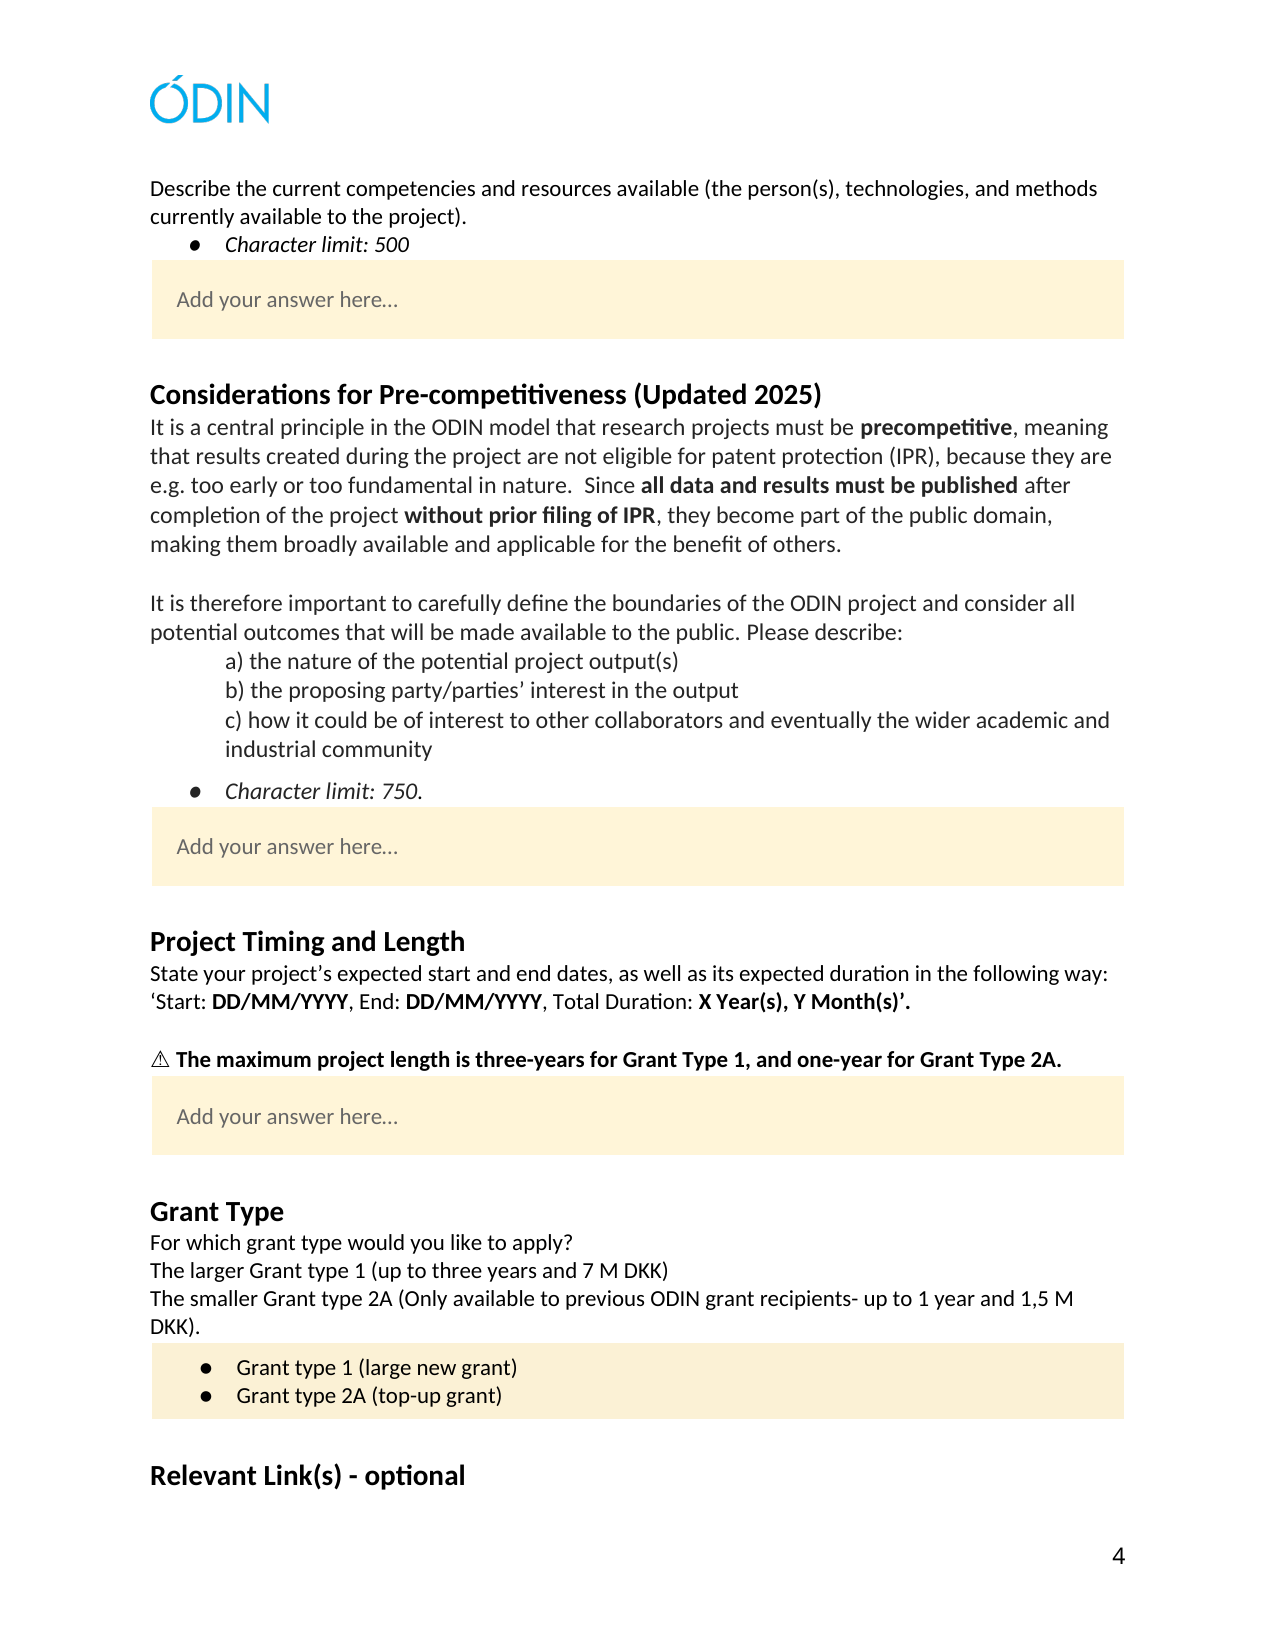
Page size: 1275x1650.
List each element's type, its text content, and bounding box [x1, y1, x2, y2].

text Considerations for Pre-competitiveness (Updated 2025) [150, 376, 1125, 412]
text ⚠️ The maximum project length is three-years for Grant Type 1, and one-year for Grant Type 2A. [150, 1043, 1125, 1074]
text c) how it could be of interest to other collaborators and eventually the wider academic and industrial community [225, 705, 1125, 763]
text State your project’s expected start and end dates, as well as its expected duration in the following way: [150, 959, 1125, 987]
text b) the proposing party/parties’ interest in the output [225, 675, 1125, 705]
text Describe the current competencies and resources available (the person(s), technologies, and methods currently available to the project). [150, 174, 1125, 230]
text Grant Type [150, 1193, 1125, 1228]
text It is a central principle in the ODIN model that research projects must be precompetitive, meaning that results created during the project are not eligible for patent protection (IPR), because they are e.g. too early or too fundamental in nature. Since all data and results must be published after completion of the project without prior filing of IPR, they become part of the public domain, making them broadly available and applicable for the benefit of others. [150, 412, 1125, 558]
table_header Grant type 1 (large new grant) Grant type 2A (top-up grant) [152, 1343, 1124, 1419]
text Relevant Link(s) - optional [150, 1457, 1125, 1493]
text Project Timing and Length [150, 923, 1125, 959]
list Character limit: 750. [187, 776, 1125, 805]
table_header Add your answer here… [152, 260, 1124, 339]
table_header Add your answer here… [152, 1076, 1124, 1155]
text It is therefore important to carefully define the boundaries of the ODIN project and consider all potential outcomes that will be made available to the public. Please describe: [150, 588, 1125, 646]
text For which grant type would you like to apply? [150, 1228, 1125, 1256]
table_header Add your answer here… [152, 807, 1124, 886]
text ‘Start: DD/MM/YYYY, End: DD/MM/YYYY, Total Duration: X Year(s), Y Month(s)’. [150, 987, 1125, 1015]
picture [150, 75, 270, 140]
text a) the nature of the potential project output(s) [225, 646, 1125, 675]
text The smaller Grant type 2A (Only available to previous ODIN grant recipients- up to 1 year and 1,5 M DKK). [150, 1284, 1125, 1341]
text The larger Grant type 1 (up to three years and 7 M DKK) [150, 1256, 1125, 1284]
list Character limit: 500 [187, 230, 1125, 258]
